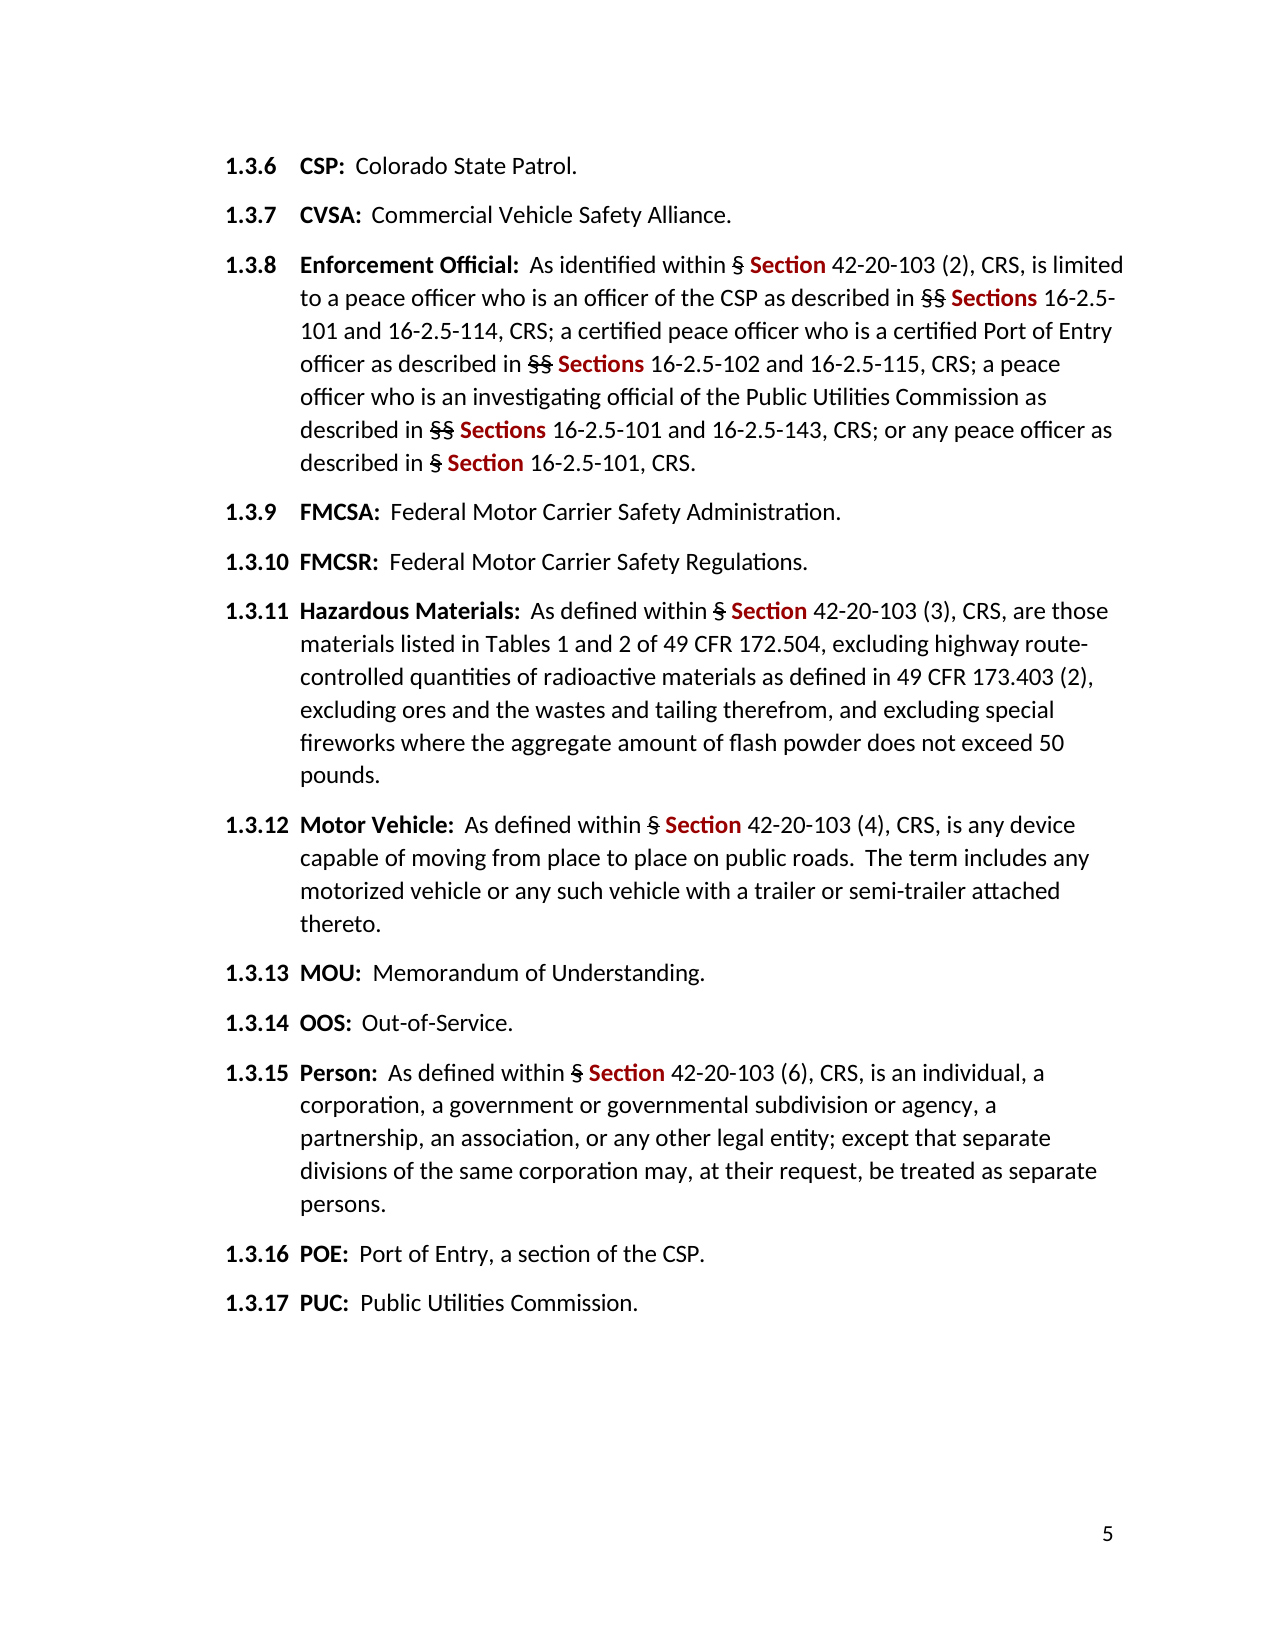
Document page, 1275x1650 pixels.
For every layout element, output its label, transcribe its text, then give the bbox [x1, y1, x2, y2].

list PUC: Public Utilities Commission. [225, 1287, 1137, 1318]
list MOU: Memorandum of Understanding. [225, 957, 1137, 988]
list Motor Vehicle: As deﬁned within § Section 42-20-103 (4), CRS, is any device capable of moving from place to place on public roads. The term includes any motorized vehicle or any such vehicle with a trailer or semi-trailer attached thereto. [225, 809, 1089, 938]
list CVSA: Commercial Vehicle Safety Alliance. [225, 199, 1137, 230]
list CSP: Colorado State Patrol. [225, 150, 1137, 180]
list Enforcement Oﬃcial: As identiﬁed within § Section 42-20-103 (2), CRS, is limited to a peace oﬃcer who is an oﬃcer of the CSP as described in §§ Sections 16-2.5- 101 and 16-2.5-114, CRS; a certiﬁed peace oﬃcer who is a certiﬁed Port of Entry oﬃcer as described in §§ Sections 16-2.5-102 and 16-2.5-115, CRS; a peace oﬃcer who is an investigating oﬃcial of the Public Utilities Commission as described in §§ Sections 16-2.5-101 and 16-2.5-143, CRS; or any peace oﬃcer as described in § Section 16-2.5-101, CRS. [225, 249, 1124, 477]
list FMCSA: Federal Motor Carrier Safety Administration. [225, 496, 1137, 527]
list OOS: Out-of-Service. [225, 1007, 1137, 1037]
list POE: Port of Entry, a section of the CSP. [225, 1238, 1137, 1268]
list Person: As deﬁned within § Section 42-20-103 (6), CRS, is an individual, a corporation, a government or governmental subdivision or agency, a partnership, an association, or any other legal entity; except that separate divisions of the same corporation may, at their request, be treated as separate persons. [225, 1057, 1122, 1219]
list Hazardous Materials: As deﬁned within § Section 42-20-103 (3), CRS, are those materials listed in Tables 1 and 2 of 49 CFR 172.504, excluding highway route- controlled quantities of radioactive materials as deﬁned in 49 CFR 173.403 (2), excluding ores and the wastes and tailing therefrom, and excluding special ﬁreworks where the aggregate amount of ﬂash powder does not exceed 50 pounds. [225, 595, 1109, 790]
list FMCSR: Federal Motor Carrier Safety Regulations. [225, 546, 1137, 576]
